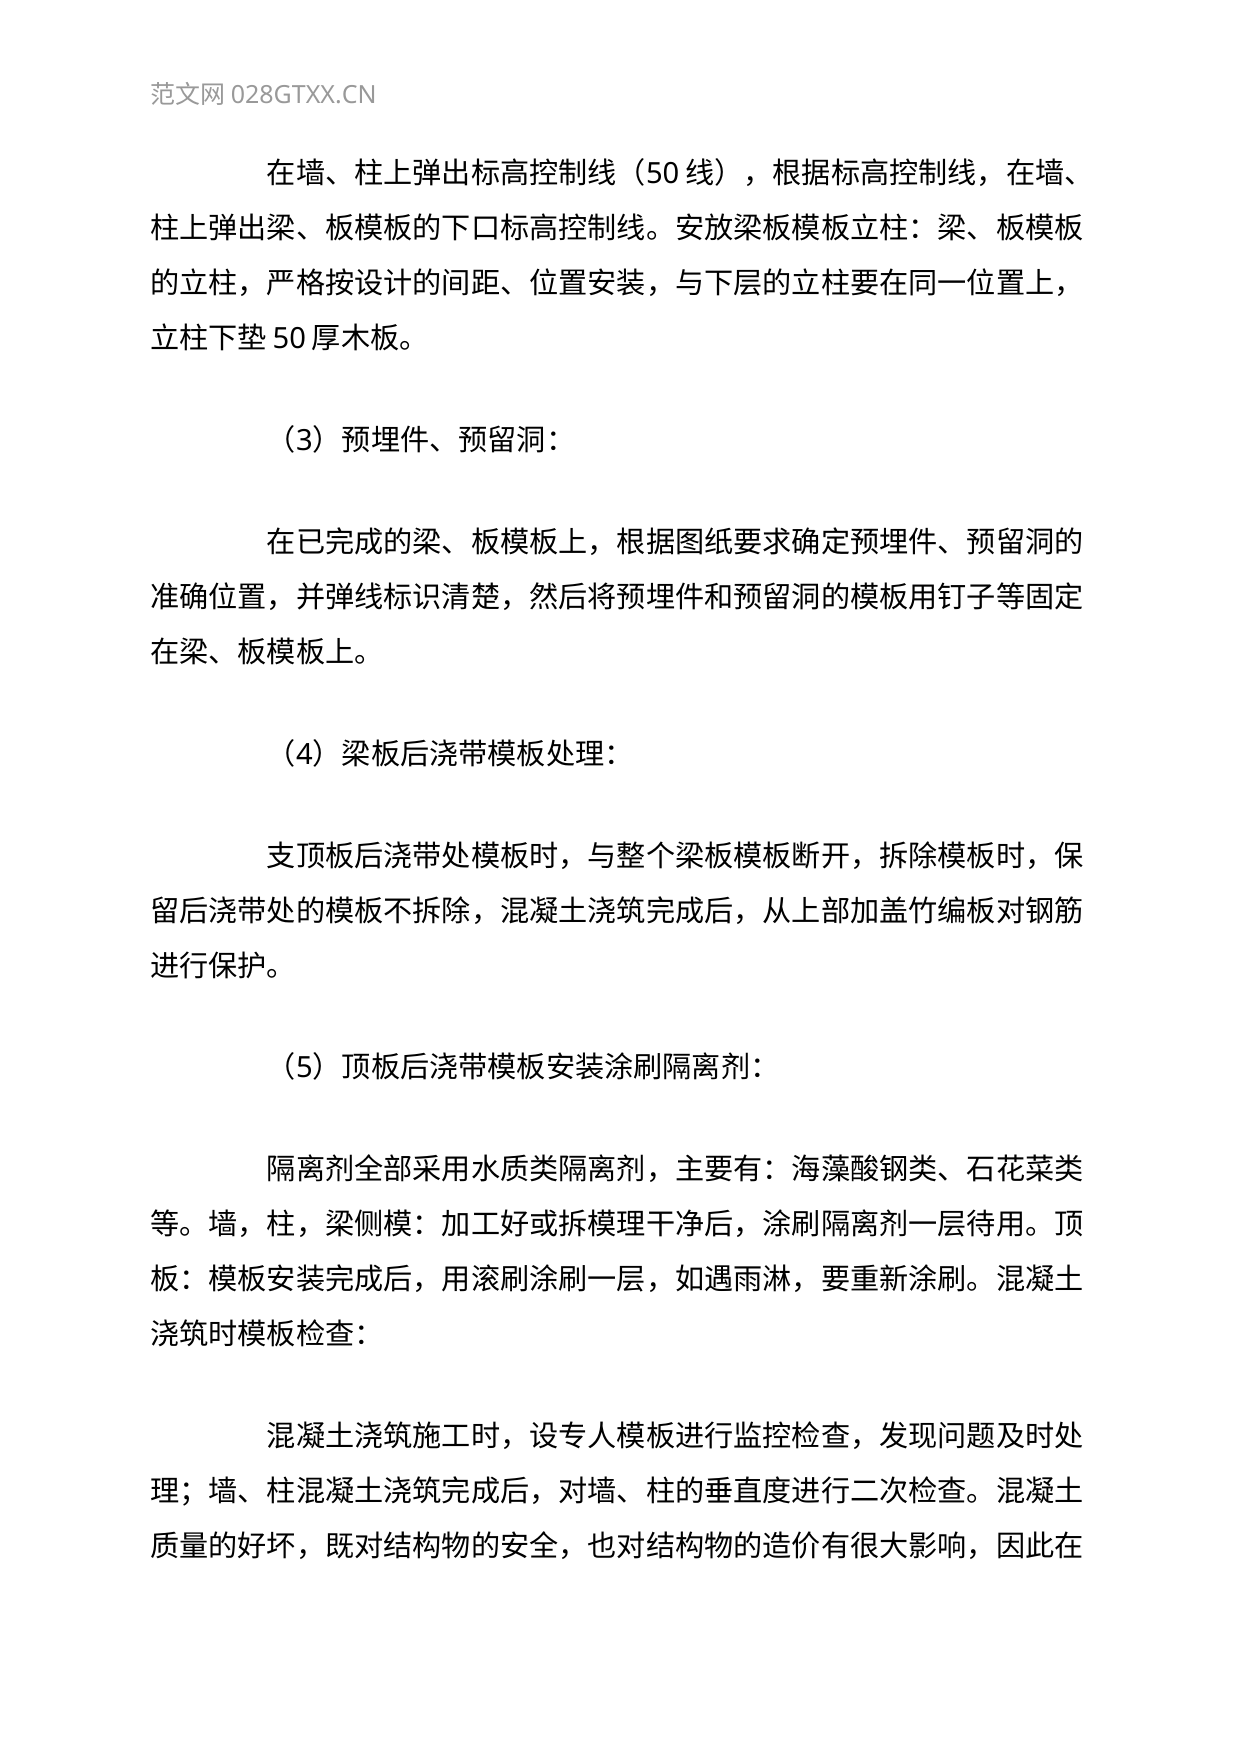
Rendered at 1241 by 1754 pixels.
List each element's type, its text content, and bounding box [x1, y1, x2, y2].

text （5）顶板后浇带模板安装涂刷隔离剂： [150, 1044, 1090, 1086]
text （3）预埋件、预留洞： [150, 417, 1090, 459]
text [150, 1412, 1090, 1564]
text 在已完成的梁、板模板上，根据图纸要求确定预埋件、预留洞的准确位置，并弹线标识清楚，然后将预埋件和预留洞的模板用钉子等固定在梁、板模板上。 [150, 519, 1090, 671]
text 支顶板后浇带处模板时，与整个梁板模板断开，拆除模板时，保留后浇带处的模板不拆除，混凝土浇筑完成后，从上部加盖竹编板对钢筋进行保护。 [150, 832, 1090, 984]
text 隔离剂全部采用水质类隔离剂，主要有：海藻酸钢类、石花菜类等。墙，柱，梁侧模：加工好或拆模理干净后，涂刷隔离剂一层待用。顶板：模板安装完成后，用滚刷涂刷一层，如遇雨淋，要重新涂刷。混凝土浇筑时模板检查： [150, 1146, 1090, 1353]
text （4）梁板后浇带模板处理： [150, 730, 1090, 773]
text 在墙、柱上弹出标高控制线（50线），根据标高控制线，在墙、柱上弹出梁、板模板的下口标高控制线。安放梁板模板立柱：梁、板模板的立柱，严格按设计的间距、位置安装，与下层的立柱要在同一位置上，立柱下垫50厚木板。 [150, 150, 1090, 357]
